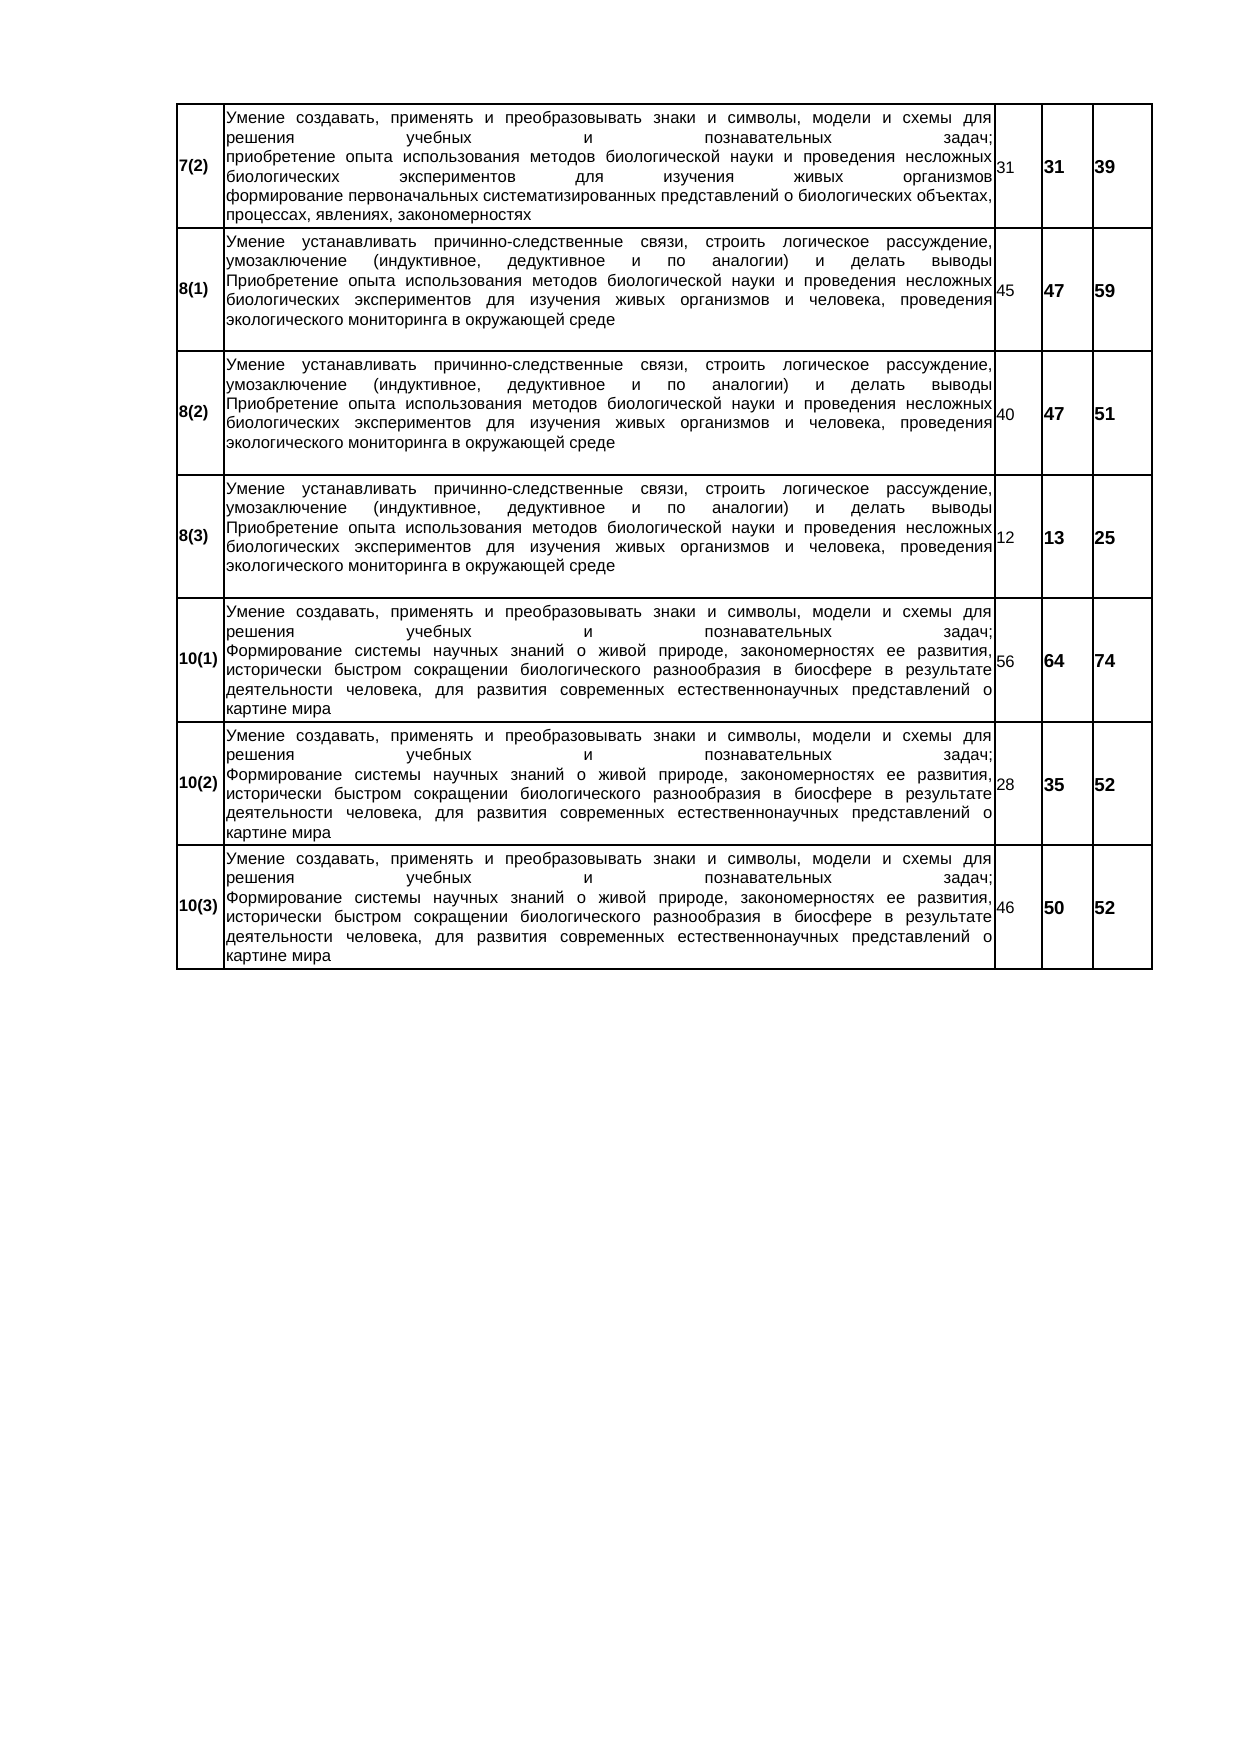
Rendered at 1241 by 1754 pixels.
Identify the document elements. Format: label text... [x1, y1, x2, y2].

table_cell 8(1) [178, 229, 223, 350]
table_cell 8(3) [178, 476, 223, 597]
table_cell 56 [996, 599, 1041, 721]
table_cell 13 [1043, 476, 1092, 597]
table_cell Умение устанавливать причинно-следственные связи, строить логическое рассуждение, умозаключение (индуктивное, дедуктивное и по аналогии) и делать выводы Приобретение опыта использования методов биологической науки и проведения несложных биологических экспериментов для изучения живых организмов и человека, проведения экологического мониторинга в окружающей среде [225, 352, 994, 474]
table_cell 25 [1094, 476, 1151, 597]
table_cell 31 [996, 105, 1041, 227]
table_cell 64 [1043, 599, 1092, 721]
table_cell 39 [1094, 105, 1151, 227]
table_cell Умение создавать, применять и преобразовывать знаки и символы, модели и схемы для решения учебных и познавательных задач; Формирование системы научных знаний о живой природе, закономерностях ее развития, исторически быстром сокращении биологического разнообразия в биосфере в результате деятельности человека, для развития современных естественнонаучных представлений о картине мира [225, 846, 994, 967]
table_cell 59 [1094, 229, 1151, 350]
table_cell 10(2) [178, 723, 223, 844]
table_cell 47 [1043, 229, 1092, 350]
table_cell 35 [1043, 723, 1092, 844]
table_cell Умение устанавливать причинно-следственные связи, строить логическое рассуждение, умозаключение (индуктивное, дедуктивное и по аналогии) и делать выводы Приобретение опыта использования методов биологической науки и проведения несложных биологических экспериментов для изучения живых организмов и человека, проведения экологического мониторинга в окружающей среде [225, 476, 994, 597]
table_cell 47 [1043, 352, 1092, 474]
table_cell Умение создавать, применять и преобразовывать знаки и символы, модели и схемы для решения учебных и познавательных задач; Формирование системы научных знаний о живой природе, закономерностях ее развития, исторически быстром сокращении биологического разнообразия в биосфере в результате деятельности человека, для развития современных естественнонаучных представлений о картине мира [225, 599, 994, 721]
table_cell 10(1) [178, 599, 223, 721]
table_cell 52 [1094, 846, 1151, 967]
table_cell 51 [1094, 352, 1151, 474]
table_cell 7(2) [178, 105, 223, 227]
table_cell 52 [1094, 723, 1151, 844]
table_cell 28 [996, 723, 1041, 844]
table_cell 74 [1094, 599, 1151, 721]
table_cell 12 [996, 476, 1041, 597]
table_cell 50 [1043, 846, 1092, 967]
table_cell 45 [996, 229, 1041, 350]
table_cell 10(3) [178, 846, 223, 967]
table_cell Умение создавать, применять и преобразовывать знаки и символы, модели и схемы для решения учебных и познавательных задач; Формирование системы научных знаний о живой природе, закономерностях ее развития, исторически быстром сокращении биологического разнообразия в биосфере в результате деятельности человека, для развития современных естественнонаучных представлений о картине мира [225, 723, 994, 844]
table_cell 40 [996, 352, 1041, 474]
table_cell Умение создавать, применять и преобразовывать знаки и символы, модели и схемы для решения учебных и познавательных задач; приобретение опыта использования методов биологической науки и проведения несложных биологических экспериментов для изучения живых организмов формирование первоначальных систематизированных представлений о биологических объектах, процессах, явлениях, закономерностях [225, 105, 994, 227]
table_cell 8(2) [178, 352, 223, 474]
table_cell 46 [996, 846, 1041, 967]
table_cell 31 [1043, 105, 1092, 227]
table_cell Умение устанавливать причинно-следственные связи, строить логическое рассуждение, умозаключение (индуктивное, дедуктивное и по аналогии) и делать выводы Приобретение опыта использования методов биологической науки и проведения несложных биологических экспериментов для изучения живых организмов и человека, проведения экологического мониторинга в окружающей среде [225, 229, 994, 350]
